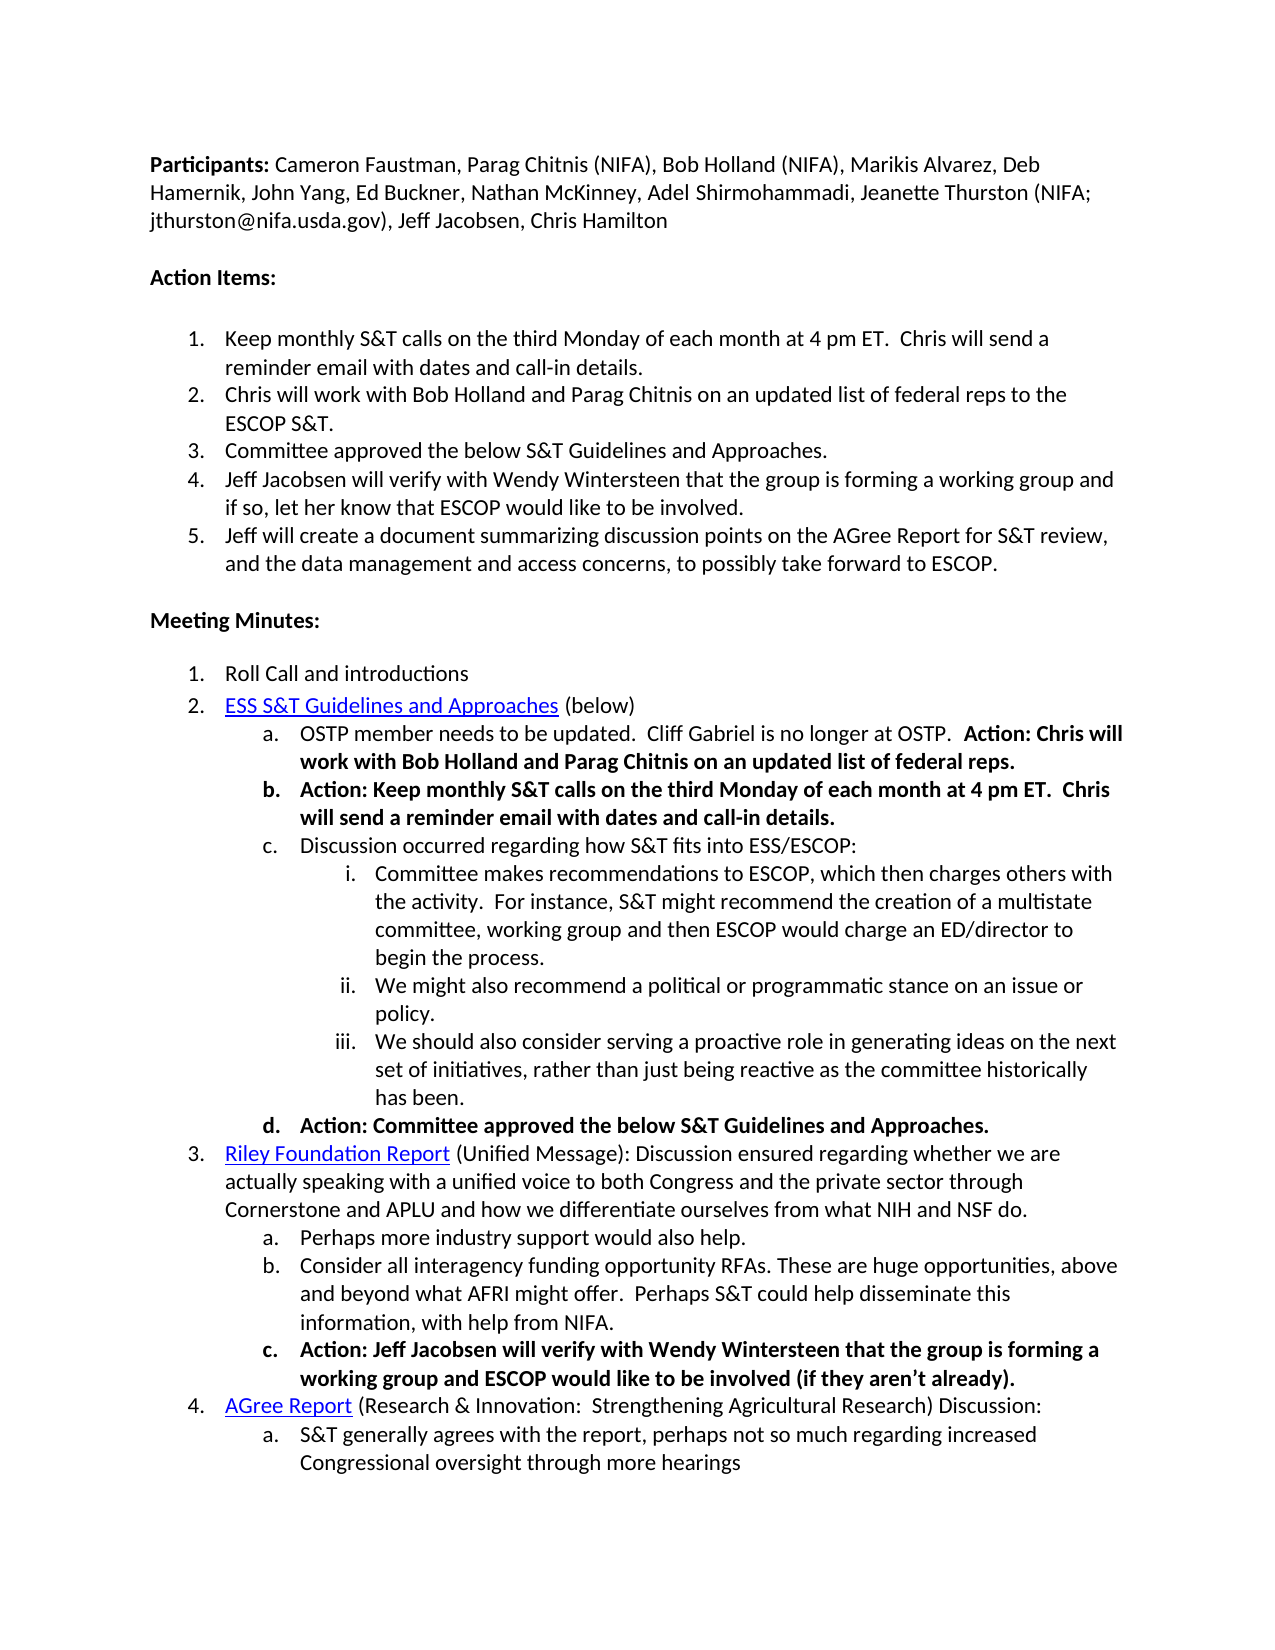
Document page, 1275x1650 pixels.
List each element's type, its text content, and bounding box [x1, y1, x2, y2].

list Roll Call and introductions [187, 659, 1125, 687]
list Jeff will create a document summarizing discussion points on the AGree Report for S&T review, and the data management and access concerns, to possibly take forward to ESCOP. [187, 521, 1125, 577]
list Committee approved the below S&T Guidelines and Approaches. [187, 437, 1125, 465]
list Keep monthly S&T calls on the third Monday of each month at 4 pm ET. Chris will send a reminder email with dates and call-in details. [187, 324, 1125, 381]
list We might also recommend a political or programmatic stance on an issue or policy. [356, 971, 1125, 1027]
list S&T generally agrees with the report, perhaps not so much regarding increased Congressional oversight through more hearings [262, 1420, 1125, 1476]
list Action: Jeff Jacobsen will verify with Wendy Wintersteen that the group is forming a working group and ESCOP would like to be involved (if they aren’t already). [262, 1336, 1125, 1392]
list We should also consider serving a proactive role in generating ideas on the next set of initiatives, rather than just being reactive as the committee historically has been. [356, 1027, 1125, 1111]
list Action: Committee approved the below S&T Guidelines and Approaches. [262, 1111, 1125, 1139]
list Jeff Jacobsen will verify with Wendy Wintersteen that the group is forming a working group and if so, let her know that ESCOP would like to be involved. [187, 465, 1125, 521]
list Perhaps more industry support would also help. [262, 1223, 1125, 1252]
list ESS S&T Guidelines and Approaches (below) [187, 691, 1125, 719]
list Discussion occurred regarding how S&T fits into ESS/ESCOP: [262, 831, 1125, 859]
list Chris will work with Bob Holland and Parag Chitnis on an updated list of federal reps to the ESCOP S&T. [187, 381, 1125, 437]
list Committee makes recommendations to ESCOP, which then charges others with the activity. For instance, S&T might recommend the creation of a multistate committee, working group and then ESCOP would charge an ED/director to begin the process. [356, 859, 1125, 971]
text Meeting Minutes: [150, 606, 1125, 634]
list OSTP member needs to be updated. Cliff Gabriel is no longer at OSTP. Action: Chris will work with Bob Holland and Parag Chitnis on an updated list of federal reps. [262, 719, 1125, 775]
list Riley Foundation Report (Unified Message): Discussion ensured regarding whether we are actually speaking with a unified voice to both Congress and the private sector through Cornerstone and APLU and how we differentiate ourselves from what NIH and NSF do. [187, 1139, 1125, 1223]
text Action Items: [150, 263, 1125, 291]
list Action: Keep monthly S&T calls on the third Monday of each month at 4 pm ET. Chris will send a reminder email with dates and call-in details. [262, 775, 1125, 831]
list Consider all interagency funding opportunity RFAs. These are huge opportunities, above and beyond what AFRI might offer. Perhaps S&T could help disseminate this information, with help from NIFA. [262, 1252, 1125, 1336]
text Participants: Cameron Faustman, Parag Chitnis (NIFA), Bob Holland (NIFA), Marikis Alvarez, Deb Hamernik, John Yang, Ed Buckner, Nathan McKinney, Adel Shirmohammadi, Jeanette Thurston (NIFA; jthurston@nifa.usda.gov), Jeff Jacobsen, Chris Hamilton [150, 150, 1125, 234]
list AGree Report (Research & Innovation: Strengthening Agricultural Research) Discussion: [187, 1392, 1125, 1420]
